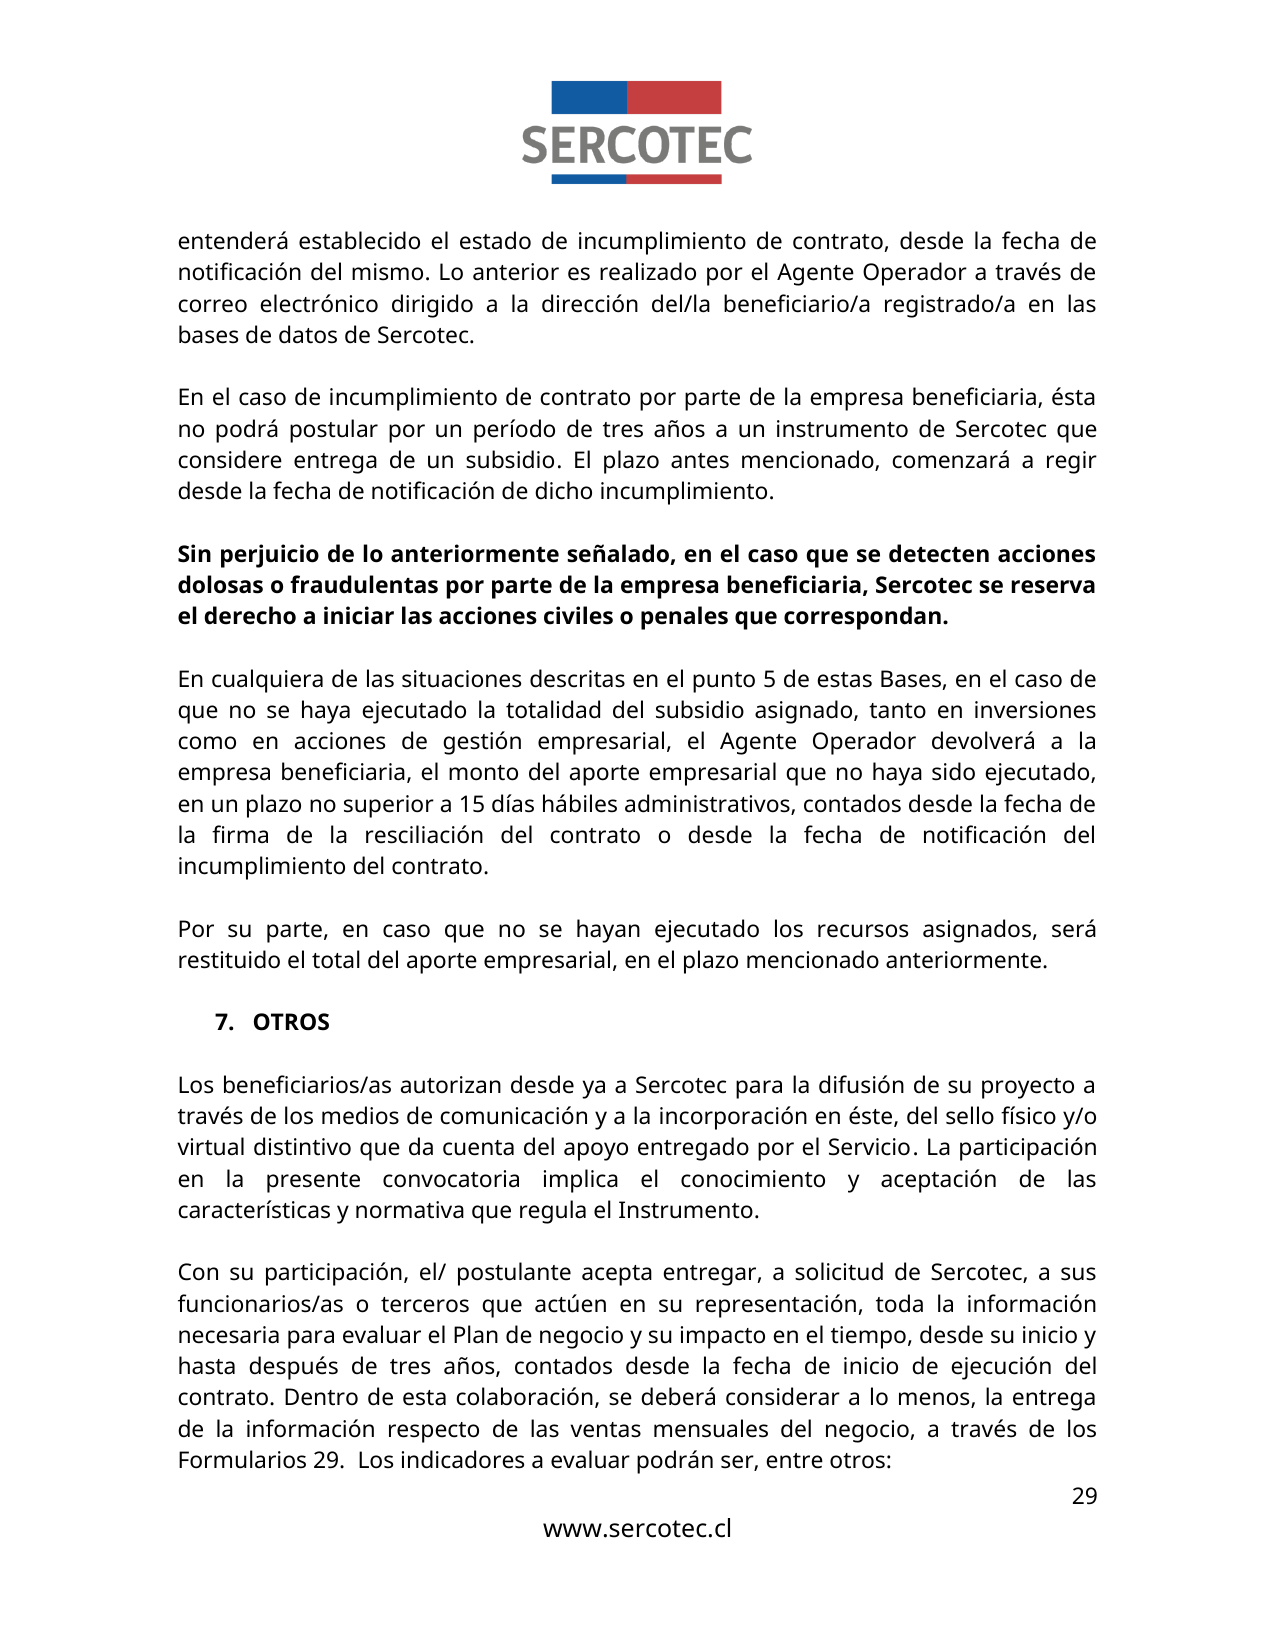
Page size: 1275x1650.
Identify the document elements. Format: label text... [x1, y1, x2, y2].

text En el caso de incumplimiento de contrato por parte de la empresa beneficiaria, ésta no podrá postular por un período de tres años a un instrumento de Sercotec que considere entrega de un subsidio. El plazo antes mencionado, comenzará a regir desde la fecha de notificación de dicho incumplimiento. [177, 381, 1098, 506]
text Con su participación, el/ postulante acepta entregar, a solicitud de Sercotec, a sus funcionarios/as o terceros que actúen en su representación, toda la información necesaria para evaluar el Plan de negocio y su impacto en el tiempo, desde su inicio y hasta después de tres años, contados desde la fecha de inicio de ejecución del contrato. Dentro de esta colaboración, se deberá considerar a lo menos, la entrega de la información respecto de las ventas mensuales del negocio, a través de los Formularios 29. Los indicadores a evaluar podrán ser, entre otros: [177, 1256, 1098, 1475]
list OTROS [215, 1006, 1098, 1037]
picture [512, 73, 763, 194]
text Sin perjuicio de lo anteriormente señalado, en el caso que se detecten acciones dolosas o fraudulentas por parte de la empresa beneficiaria, Sercotec se reserva el derecho a iniciar las acciones civiles o penales que correspondan. [177, 537, 1098, 631]
text En cualquiera de las situaciones descritas en el punto 5 de estas Bases, en el caso de que no se haya ejecutado la totalidad del subsidio asignado, tanto en inversiones como en acciones de gestión empresarial, el Agente Operador devolverá a la empresa beneficiaria, el monto del aporte empresarial que no haya sido ejecutado, en un plazo no superior a 15 días hábiles administrativos, contados desde la fecha de la firma de la resciliación del contrato o desde la fecha de notificación del incumplimiento del contrato. [177, 662, 1098, 881]
text Por su parte, en caso que no se hayan ejecutado los recursos asignados, será restituido el total del aporte empresarial, en el plazo mencionado anteriormente. [177, 912, 1098, 975]
text Los beneficiarios/as autorizan desde ya a Sercotec para la difusión de su proyecto a través de los medios de comunicación y a la incorporación en éste, del sello físico y/o virtual distintivo que da cuenta del apoyo entregado por el Servicio. La participación en la presente convocatoria implica el conocimiento y aceptación de las características y normativa que regula el Instrumento. [177, 1069, 1098, 1225]
